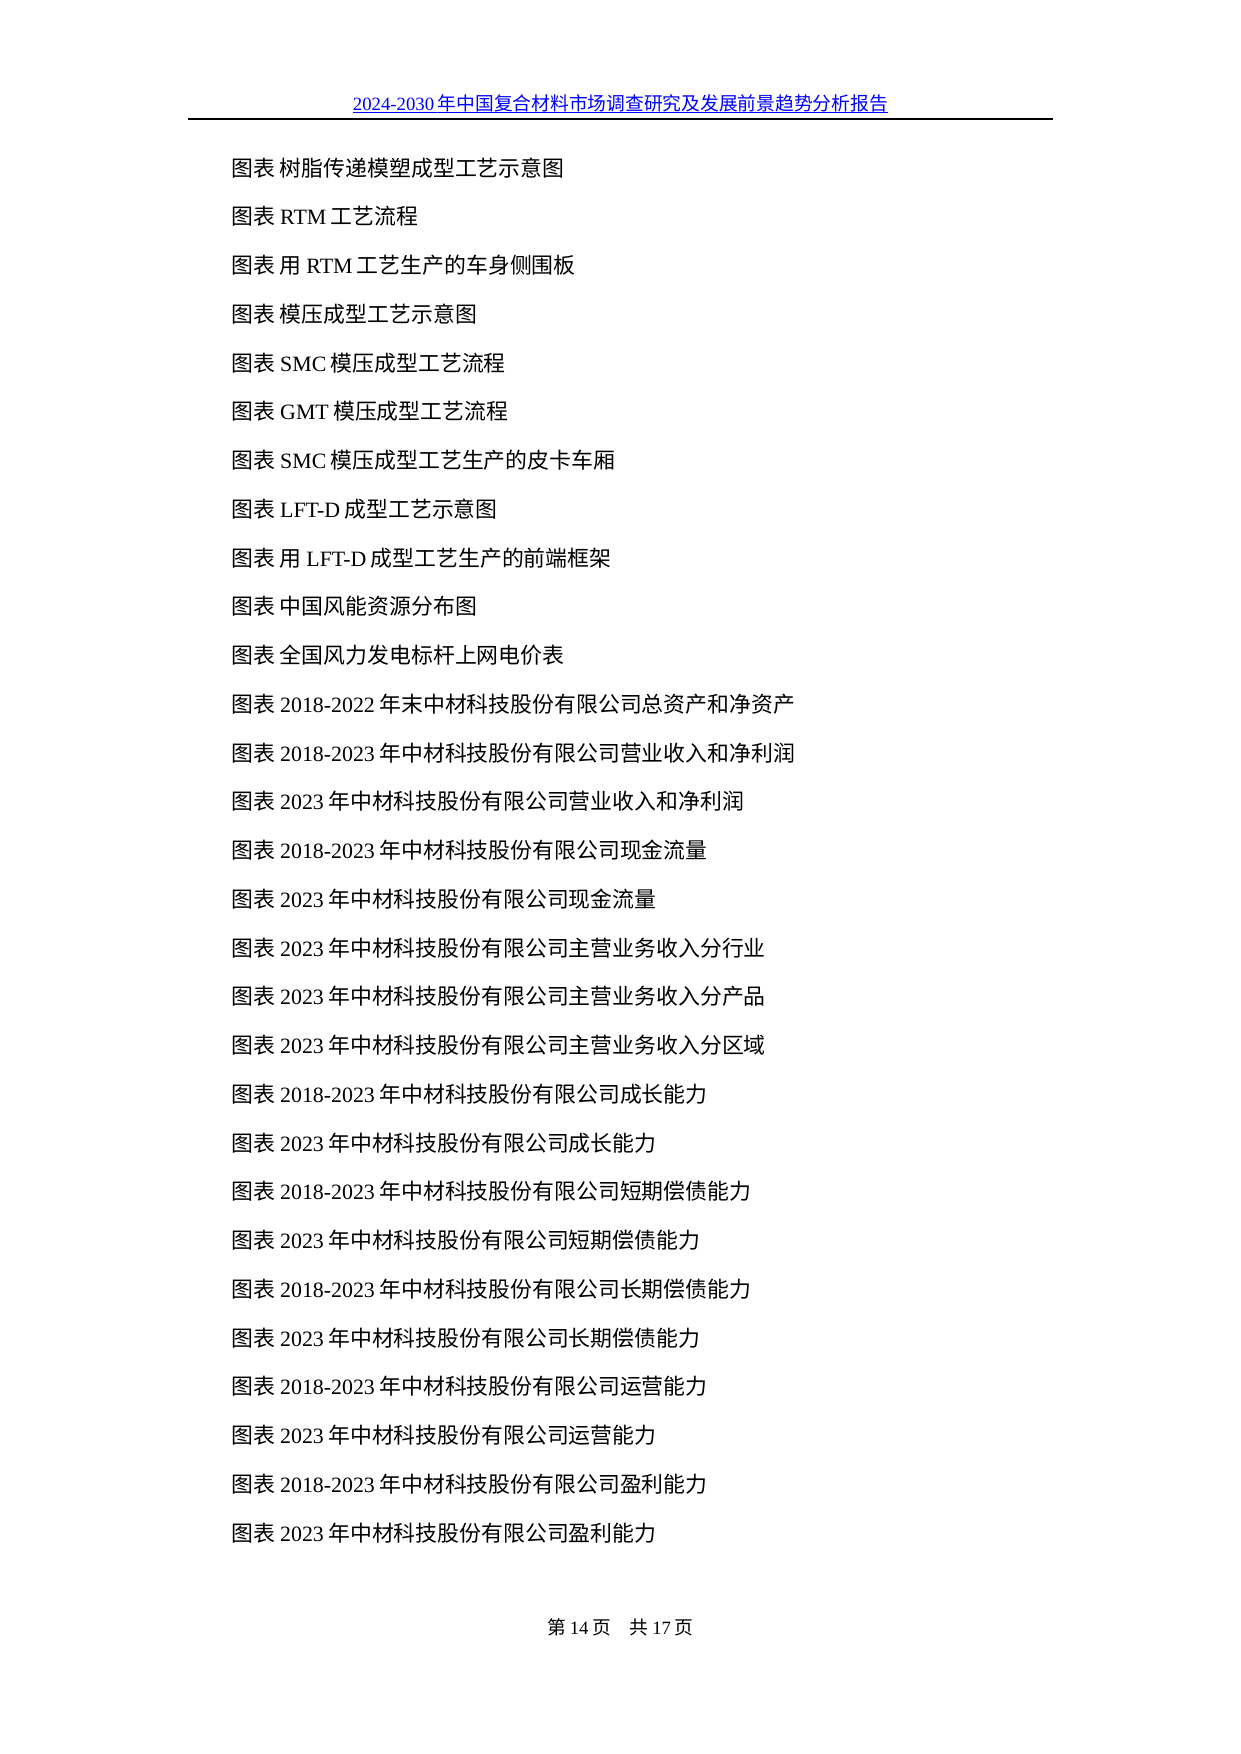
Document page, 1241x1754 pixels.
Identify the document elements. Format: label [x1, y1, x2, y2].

text [187, 150, 1053, 1548]
